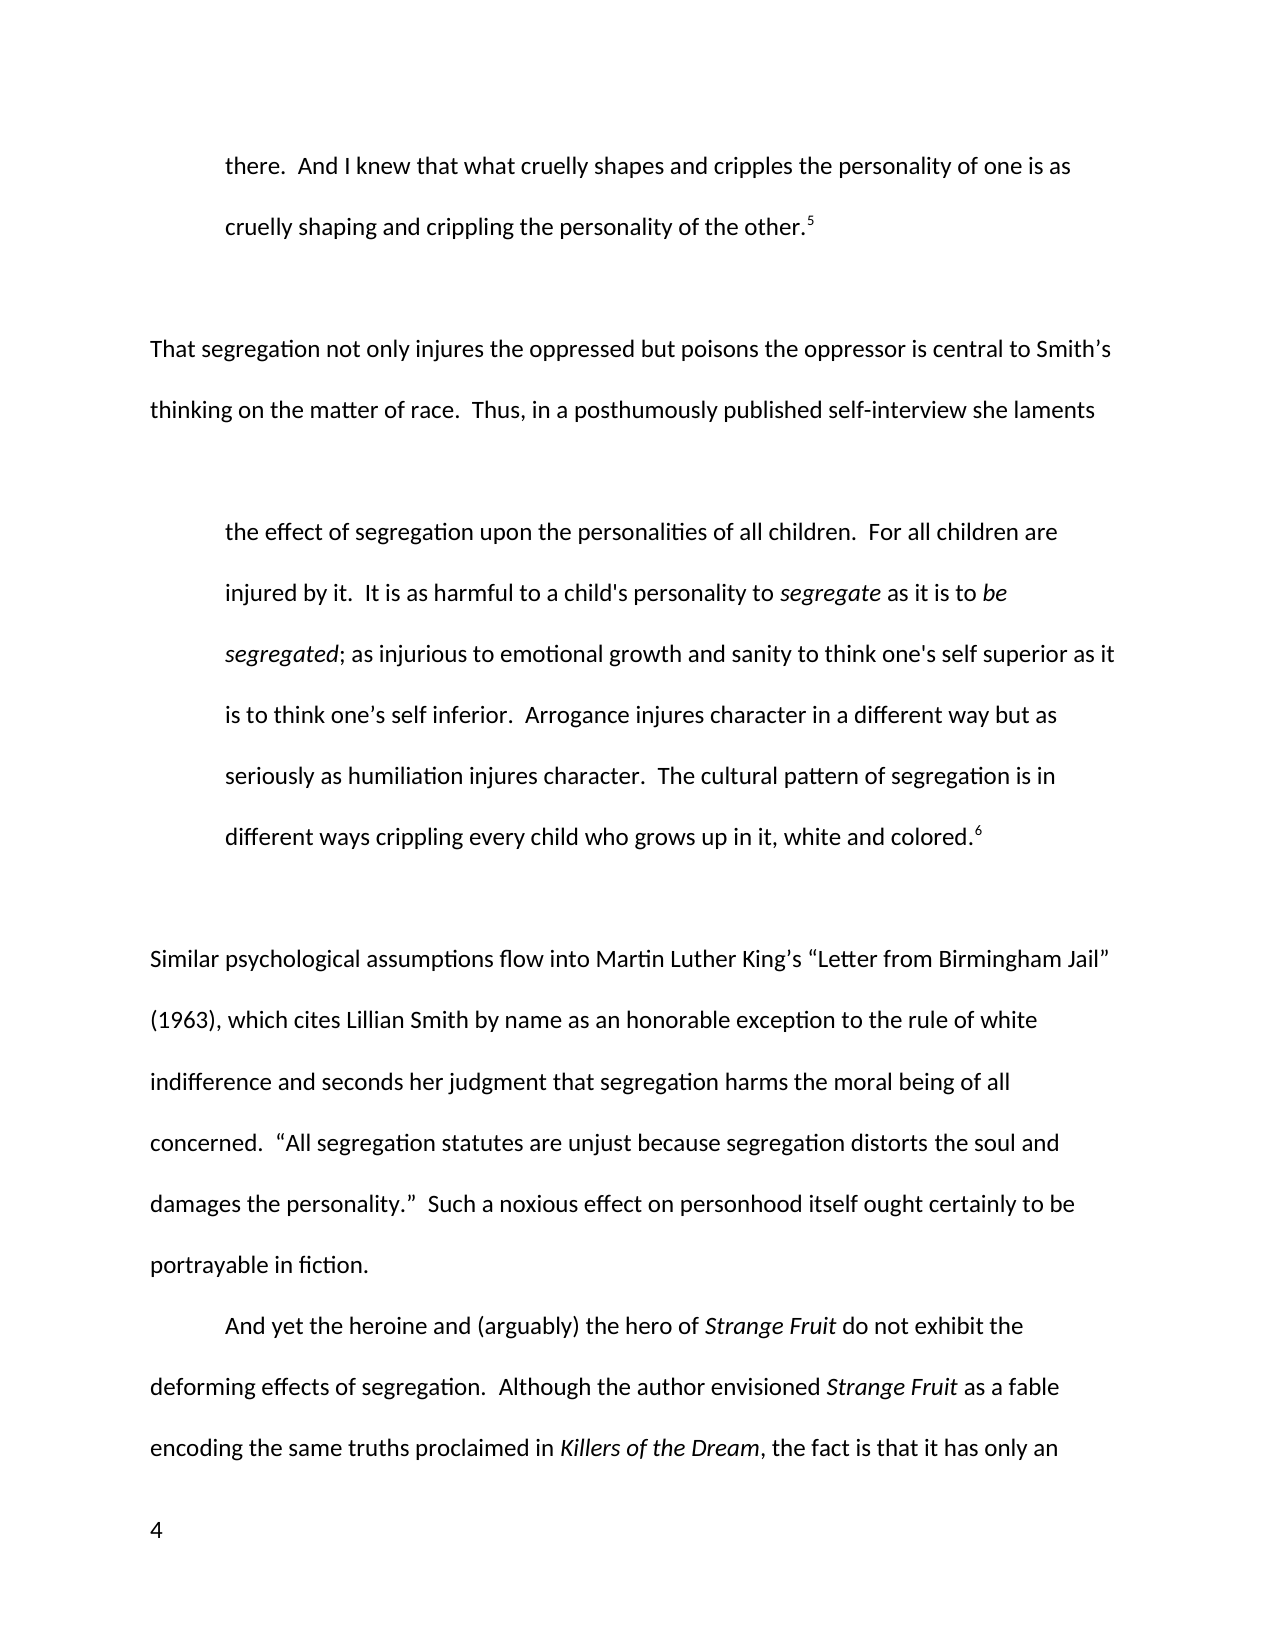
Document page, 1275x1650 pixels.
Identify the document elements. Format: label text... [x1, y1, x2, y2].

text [150, 1310, 1125, 1462]
text Similar psychological assumptions flow into Martin Luther King’s “Letter from Birmingham Jail” (1963), which cites Lillian Smith by name as an honorable exception to the rule of white indifference and seconds her judgment that segregation harms the moral being of all concerned. “All segregation statutes are unjust because segregation distorts the soul and damages the personality.” Such a noxious effect on personhood itself ought certainly to be portrayable in fiction. [150, 943, 1125, 1279]
text That segregation not only injures the oppressed but poisons the oppressor is central to Smith’s thinking on the matter of race. Thus, in a posthumously published self-interview she laments [150, 333, 1125, 425]
text the effect of segregation upon the personalities of all children. For all children are injured by it. It is as harmful to a child's personality to segregate as it is to be segregated; as injurious to emotional growth and sanity to think one's self superior as it is to think one’s self inferior. Arrogance injures character in a different way but as seriously as humiliation injures character. The cultural pattern of segregation is in different ways crippling every child who grows up in it, white and colored. [225, 516, 1125, 852]
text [225, 150, 1125, 242]
